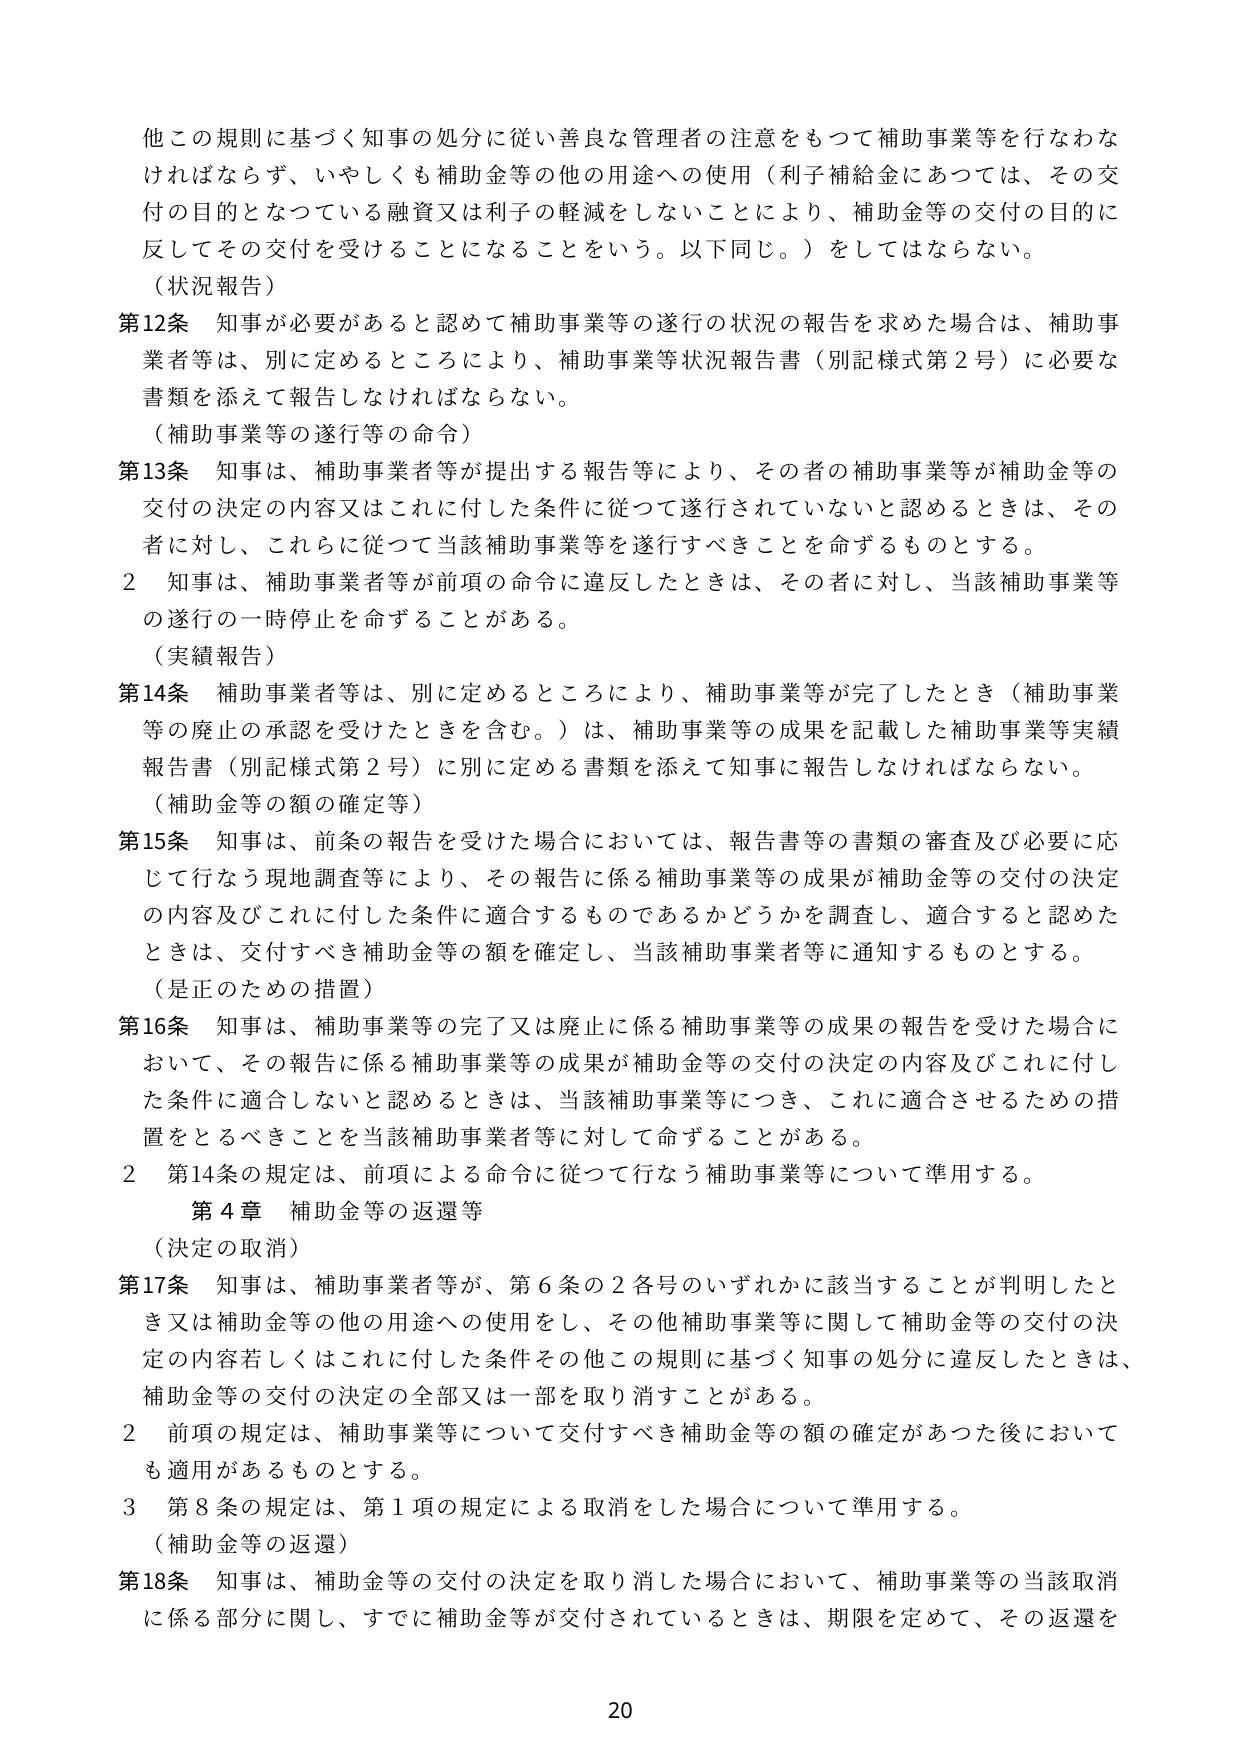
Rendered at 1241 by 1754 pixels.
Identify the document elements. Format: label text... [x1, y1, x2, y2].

text （是正のための措置） [140, 969, 1122, 1006]
text 第16条 知事は、補助事業等の完了又は廃止に係る補助事業等の成果の報告を受けた場合において、その報告に係る補助事業等の成果が補助金等の交付の決定の内容及びこれに付した条件に適合しないと認めるときは、当該補助事業等につき、これに適合させるための措置をとるべきことを当該補助事業者等に対して命ずることがある。 [118, 1006, 1122, 1154]
text （決定の取消） [140, 1228, 1122, 1265]
text 第４章 補助金等の返還等 [184, 1191, 1122, 1228]
text （実績報告） [140, 637, 1122, 673]
text 第12条 知事が必要があると認めて補助事業等の遂行の状況の報告を求めた場合は、補助事業者等は、別に定めるところにより、補助事業等状況報告書（別記様式第２号）に必要な書類を添えて報告しなければならない。 [118, 304, 1122, 415]
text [118, 1561, 1122, 1635]
text （補助金等の額の確定等） [140, 784, 1122, 821]
text ２ 前項の規定は、補助事業等について交付すべき補助金等の額の確定があつた後においても適用があるものとする。 [118, 1413, 1122, 1487]
text ２ 第14条の規定は、前項による命令に従つて行なう補助事業等について準用する。 [118, 1154, 1122, 1191]
text 第14条 補助事業者等は、別に定めるところにより、補助事業等が完了したとき（補助事業等の廃止の承認を受けたときを含む。）は、補助事業等の成果を記載した補助事業等実績報告書（別記様式第２号）に別に定める書類を添えて知事に報告しなければならない。 [118, 673, 1122, 784]
text （補助事業等の遂行等の命令） [140, 415, 1122, 452]
text （状況報告） [140, 267, 1122, 304]
text ３ 第８条の規定は、第１項の規定による取消をした場合について準用する。 [118, 1487, 1122, 1524]
text 第13条 知事は、補助事業者等が提出する報告等により、その者の補助事業等が補助金等の交付の決定の内容又はこれに付した条件に従つて遂行されていないと認めるときは、その者に対し、これらに従つて当該補助事業等を遂行すべきことを命ずるものとする。 [118, 452, 1122, 563]
text ２ 知事は、補助事業者等が前項の命令に違反したときは、その者に対し、当該補助事業等の遂行の一時停止を命ずることがある。 [118, 563, 1122, 637]
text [118, 119, 1122, 267]
text 第17条 知事は、補助事業者等が、第６条の２各号のいずれかに該当することが判明したとき又は補助金等の他の用途への使用をし、その他補助事業等に関して補助金等の交付の決定の内容若しくはこれに付した条件その他この規則に基づく知事の処分に違反したときは、補助金等の交付の決定の全部又は一部を取り消すことがある。 [118, 1265, 1122, 1413]
text 第15条 知事は、前条の報告を受けた場合においては、報告書等の書類の審査及び必要に応じて行なう現地調査等により、その報告に係る補助事業等の成果が補助金等の交付の決定の内容及びこれに付した条件に適合するものであるかどうかを調査し、適合すると認めたときは、交付すべき補助金等の額を確定し、当該補助事業者等に通知するものとする。 [118, 821, 1122, 969]
text （補助金等の返還） [140, 1524, 1122, 1561]
